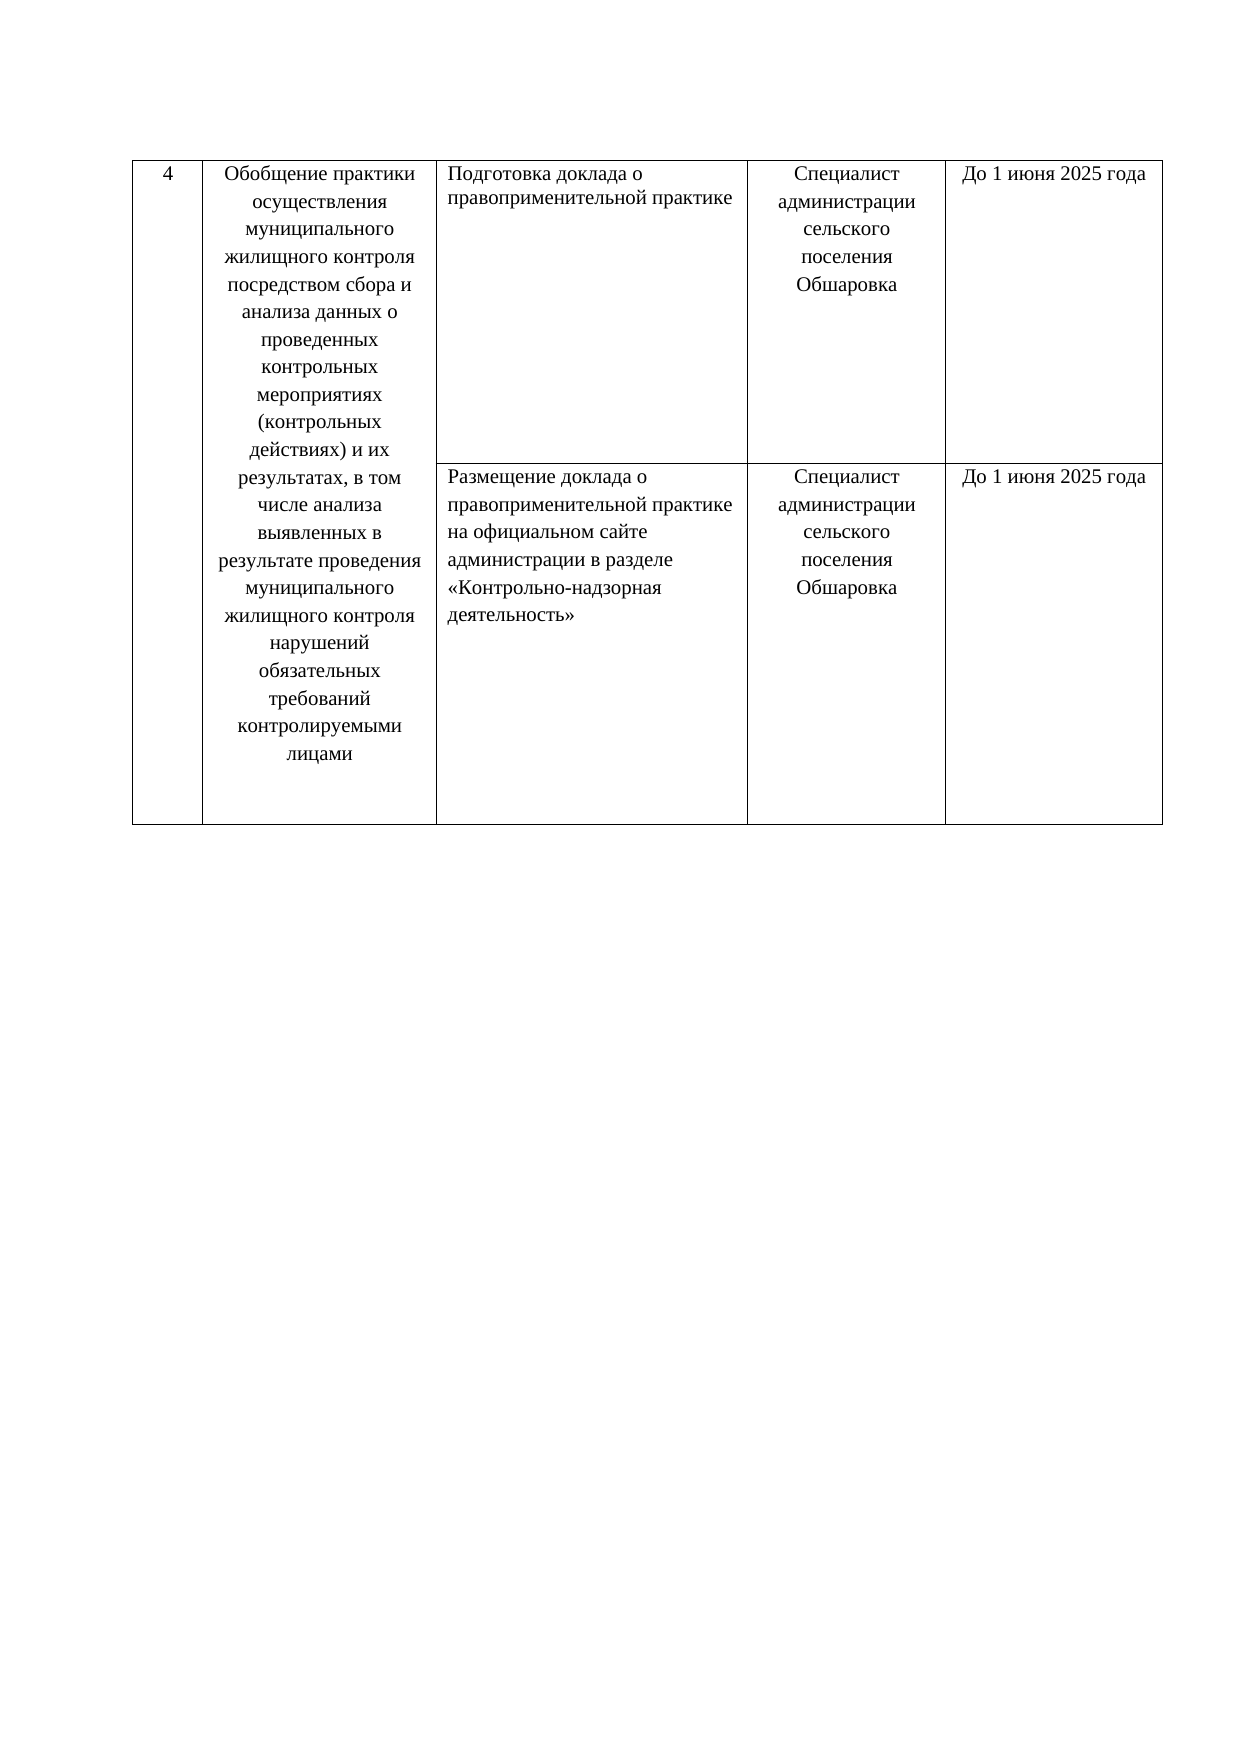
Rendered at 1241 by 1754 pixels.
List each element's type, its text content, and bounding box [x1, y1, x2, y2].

table_cell До 1 июня 2025 года [946, 161, 1162, 463]
table_cell Обобщение практики осуществления муниципального жилищного контроля посредством сбора и анализа данных о проведенных контрольных мероприятиях (контрольных действиях) и их результатах, в том числе анализа выявленных в результате проведения муниципального жилищного контроля нарушений обязательных требований контролируемыми лицами [203, 161, 436, 823]
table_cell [748, 464, 945, 823]
table_cell Подготовка доклада о правоприменительной практике [437, 161, 747, 463]
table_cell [748, 161, 945, 463]
table_cell Размещение доклада о правоприменительной практике на официальном сайте администрации в разделе «Контрольно-надзорная деятельность» [437, 464, 747, 823]
table_cell 4 [133, 161, 202, 823]
table_cell До 1 июня 2025 года [946, 464, 1162, 823]
